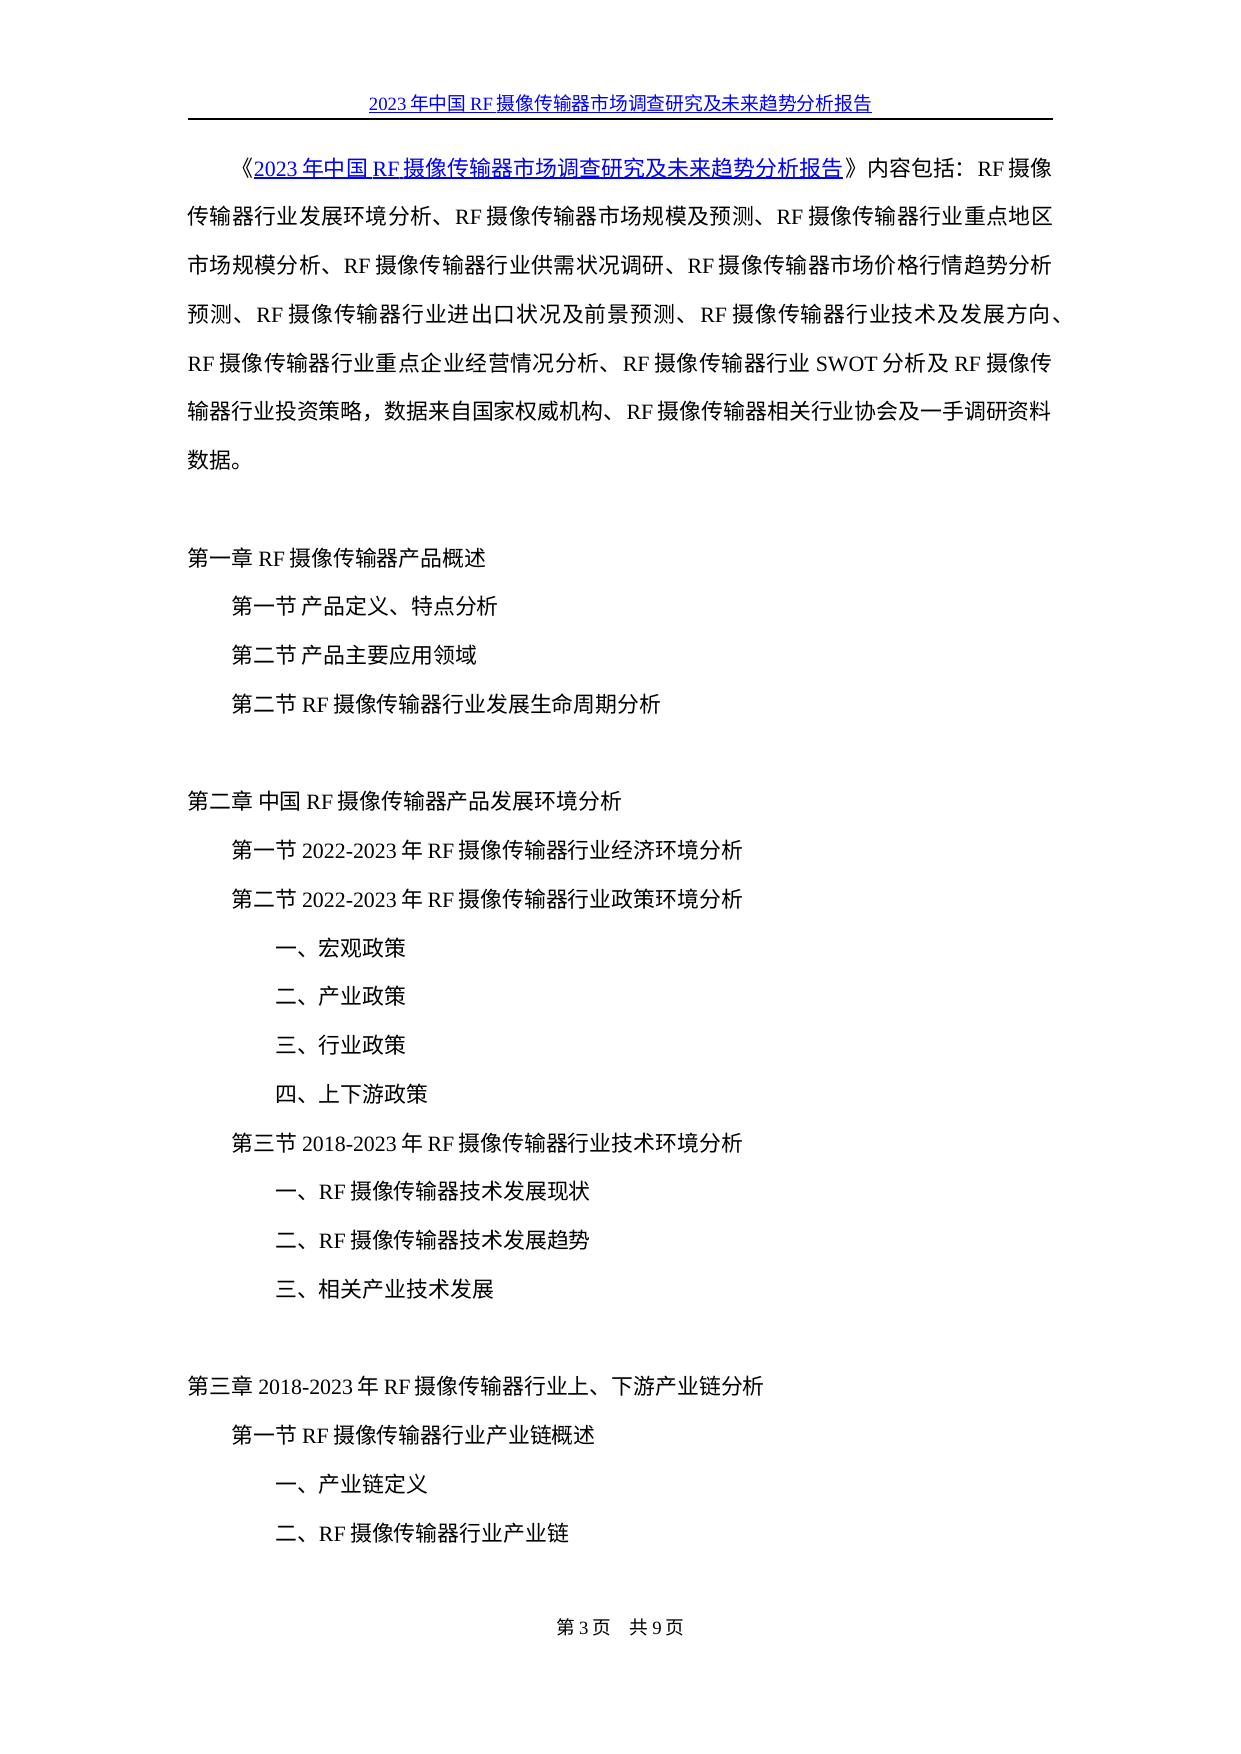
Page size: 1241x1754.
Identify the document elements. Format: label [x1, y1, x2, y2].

text [187, 150, 1053, 1548]
